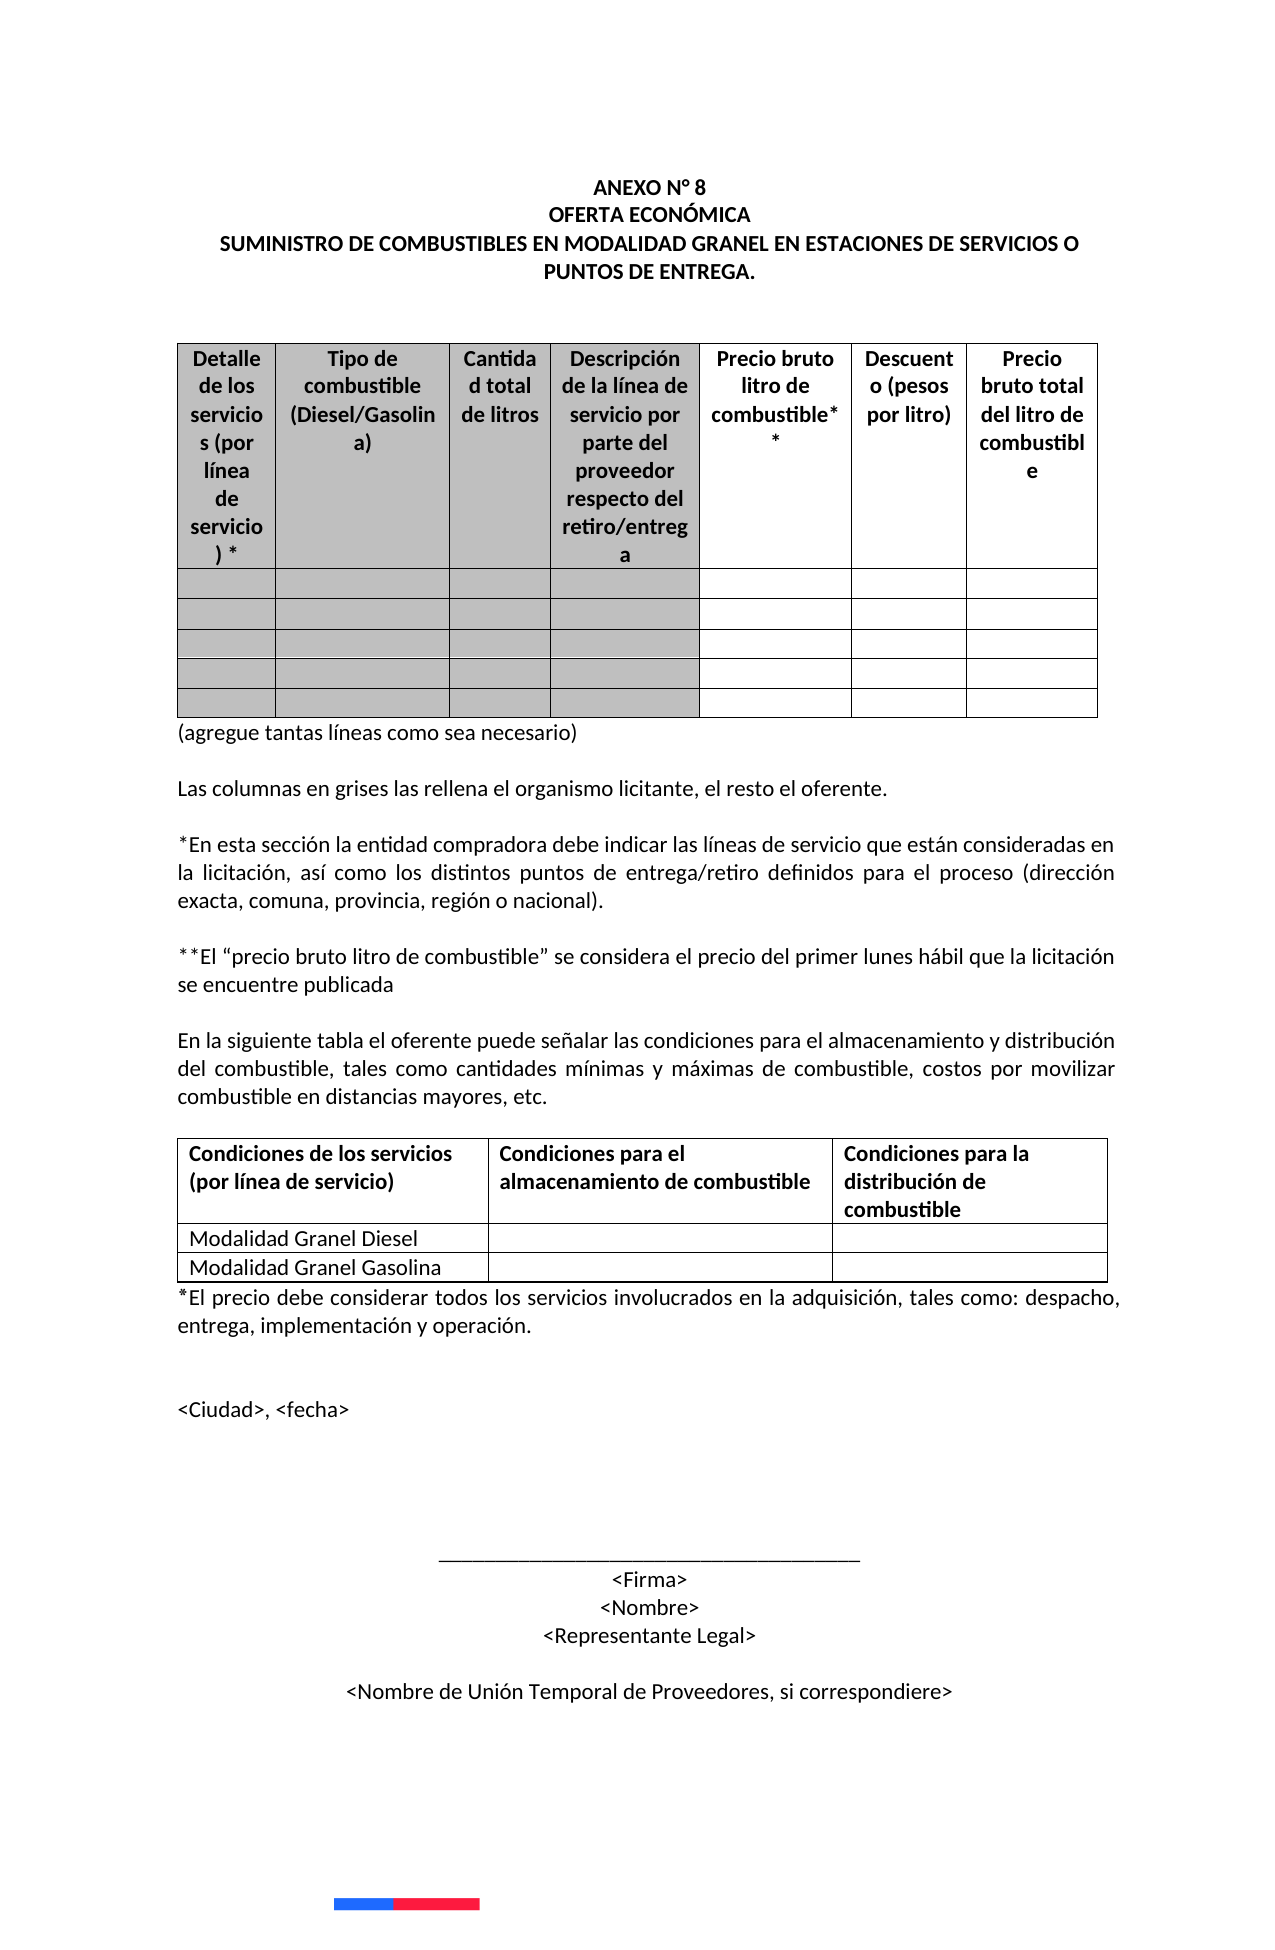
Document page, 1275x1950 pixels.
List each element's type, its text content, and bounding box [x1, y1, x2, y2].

table_cell [450, 599, 550, 629]
table_header Condiciones de los servicios (por línea de servicio) [178, 1139, 488, 1223]
table_cell [450, 659, 550, 688]
table_cell [700, 599, 851, 629]
table_cell [967, 599, 1097, 629]
table_cell [700, 659, 851, 688]
text *El precio debe considerar todos los servicios involucrados en la adquisición, tales como: despacho, entrega, implementación y operación. [177, 1282, 1122, 1339]
table_header Descripción de la línea de servicio por parte del proveedor respecto del retiro/entrega [551, 344, 699, 568]
table_header Detalle de los servicios (por línea de servicio) * [178, 344, 275, 568]
text <Nombre> [177, 1593, 1122, 1621]
table_cell [450, 569, 550, 598]
table_cell [276, 689, 449, 717]
text SUMINISTRO DE COMBUSTIBLES EN MODALIDAD GRANEL EN ESTACIONES DE SERVICIOS O PUNTOS DE ENTREGA. [177, 229, 1122, 285]
table_cell [852, 630, 966, 657]
table_cell [489, 1224, 832, 1252]
table_cell [852, 689, 966, 717]
table_cell [852, 599, 966, 629]
text _____________________________________ [177, 1537, 1122, 1565]
text *En esta sección la entidad compradora debe indicar las líneas de servicio que están consideradas en la licitación, así como los distintos puntos de entrega/retiro definidos para el proceso (dirección exacta, comuna, provincia, región o nacional). [177, 830, 1117, 914]
table_cell [833, 1224, 1107, 1252]
table_cell [551, 659, 699, 688]
table_cell [551, 689, 699, 717]
table_cell [967, 630, 1097, 657]
table_cell [276, 599, 449, 629]
table_cell [450, 689, 550, 717]
table_header Descuento (pesos por litro) [852, 344, 966, 568]
table_cell [489, 1253, 832, 1281]
table_cell [178, 630, 275, 657]
text <Nombre de Unión Temporal de Proveedores, si correspondiere> [177, 1677, 1122, 1705]
text <Ciudad>, <fecha> [177, 1395, 1122, 1423]
table_cell [276, 569, 449, 598]
table_header Precio bruto total del litro de combustible [967, 344, 1097, 568]
table_cell [700, 630, 851, 657]
table_cell [178, 659, 275, 688]
table_cell [178, 599, 275, 629]
table_cell [967, 659, 1097, 688]
table_cell [967, 689, 1097, 717]
table_header Condiciones para el almacenamiento de combustible [489, 1139, 832, 1223]
table_cell [700, 569, 851, 598]
table_cell [852, 659, 966, 688]
table_cell [551, 630, 699, 657]
text Las columnas en grises las rellena el organismo licitante, el resto el oferente. [177, 774, 1117, 802]
subtitle ANEXO N° 8 [177, 173, 1122, 201]
text OFERTA ECONÓMICA [177, 201, 1122, 229]
table_cell [276, 630, 449, 657]
table_header Precio bruto litro de combustible** [700, 344, 851, 568]
table_cell [276, 659, 449, 688]
table_header Condiciones para la distribución de combustible [833, 1139, 1107, 1223]
table_cell [450, 630, 550, 657]
table_cell [178, 569, 275, 598]
picture [200, 1761, 608, 1912]
text <Firma> [177, 1565, 1122, 1593]
text **El “precio bruto litro de combustible” se considera el precio del primer lunes hábil que la licitación se encuentre publicada [177, 942, 1117, 998]
table_cell [833, 1253, 1107, 1281]
table_header Tipo de combustible (Diesel/Gasolina) [276, 344, 449, 568]
table_cell [700, 689, 851, 717]
table_cell [178, 689, 275, 717]
text (agregue tantas líneas como sea necesario) [177, 718, 1117, 746]
table_cell [852, 569, 966, 598]
table_cell [967, 569, 1097, 598]
table_cell Modalidad Granel Gasolina [178, 1253, 488, 1281]
table_header Cantidad total de litros [450, 344, 550, 568]
text En la siguiente tabla el oferente puede señalar las condiciones para el almacenamiento y distribución del combustible, tales como cantidades mínimas y máximas de combustible, costos por movilizar combustible en distancias mayores, etc. [177, 1026, 1117, 1110]
table_cell [551, 599, 699, 629]
table_cell [551, 569, 699, 598]
table_cell Modalidad Granel Diesel [178, 1224, 488, 1252]
text <Representante Legal> [177, 1621, 1122, 1649]
